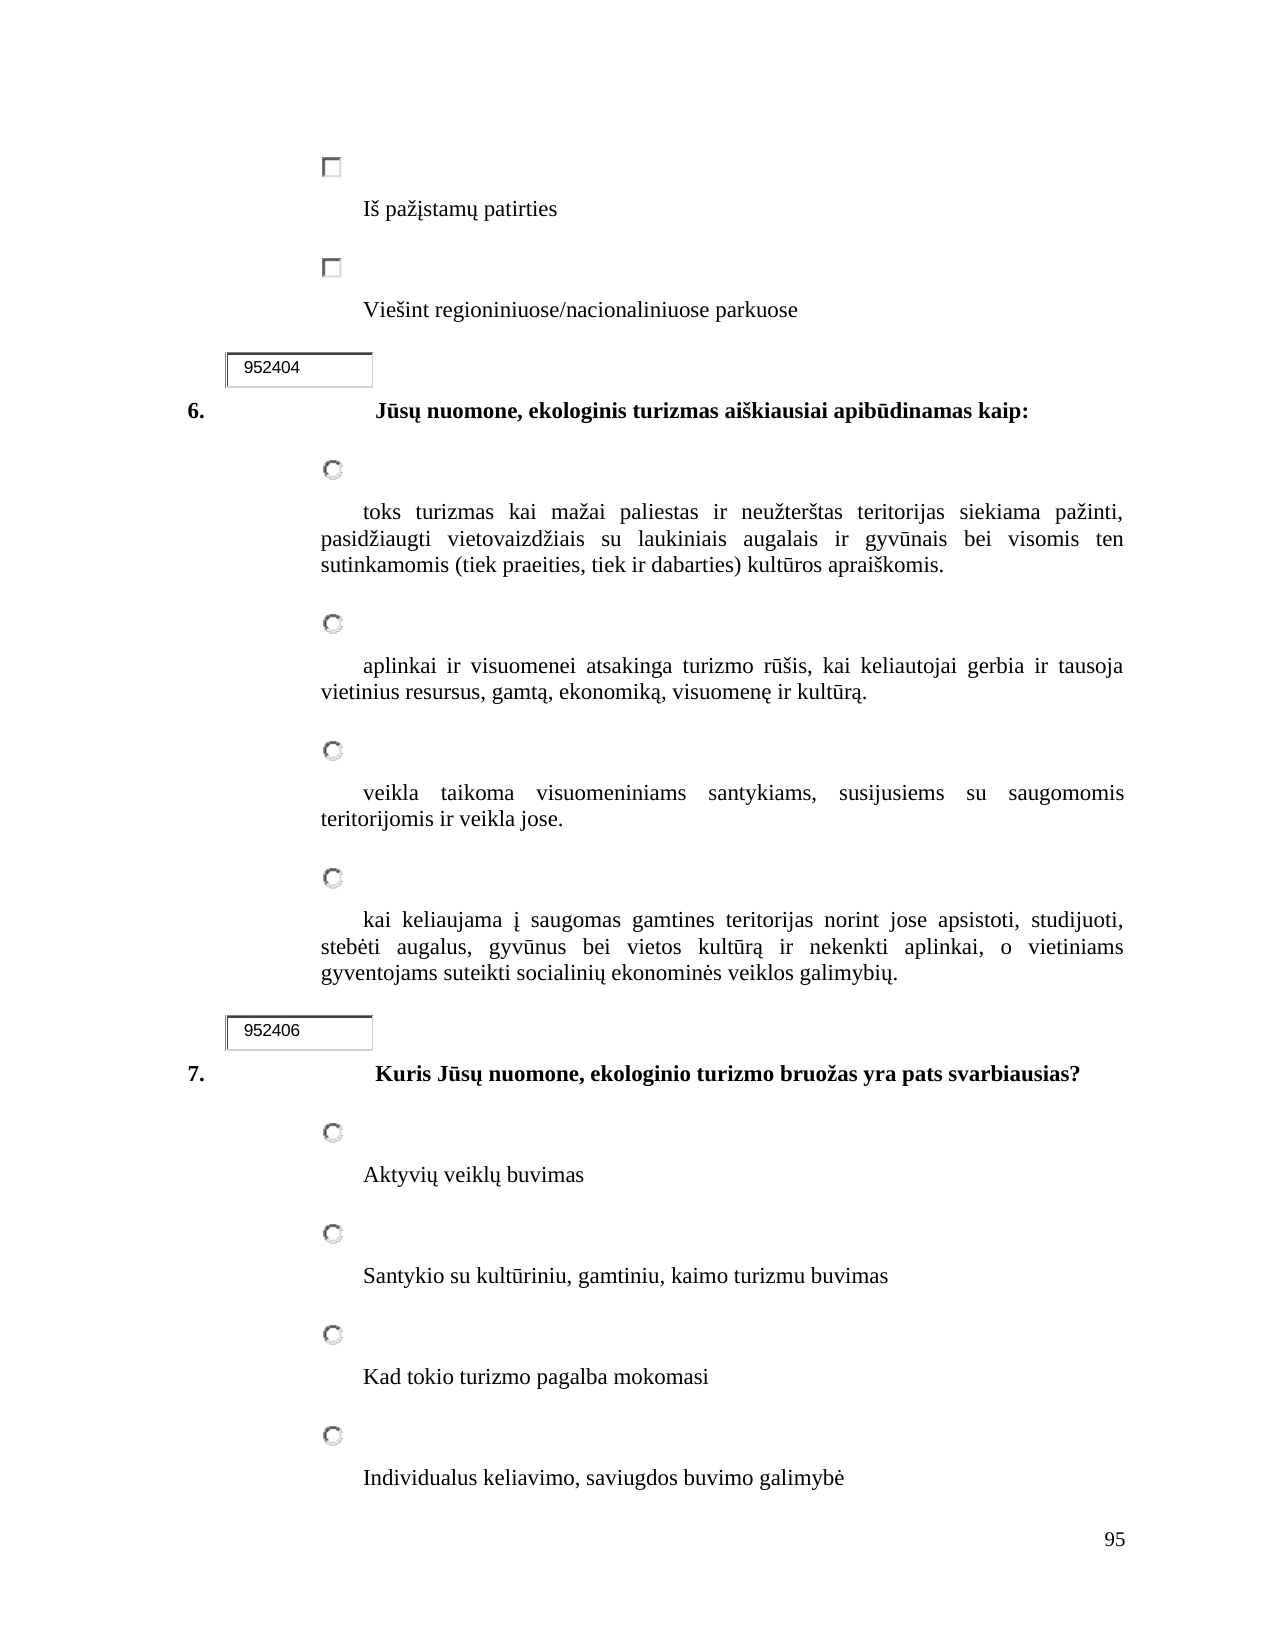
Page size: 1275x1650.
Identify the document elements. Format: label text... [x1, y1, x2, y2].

text veikla taikoma visuomeniniams santykiams, susijusiems su saugomomis teritorijomis ir veikla jose. [321, 734, 1125, 832]
list Jūsų nuomone, ekologinis turizmas aiškiausiai apibūdinamas kaip: [187, 352, 1125, 424]
text Santykio su kultūriniu, gamtiniu, kaimo turizmu buvimas [321, 1217, 1125, 1288]
text Kad tokio turizmo pagalba mokomasi [321, 1317, 1125, 1389]
text Viešint regioniniuose/nacionaliniuose parkuose [321, 251, 1125, 323]
text kai keliaujama į saugomas gamtines teritorijas norint jose apsistoti, studijuoti, stebėti augalus, gyvūnus bei vietos kultūrą ir nekenkti aplinkai, o vietiniams gyventojams suteikti socialinių ekonominės veiklos galimybių. [321, 861, 1125, 986]
text toks turizmas kai mažai paliestas ir neužterštas teritorijas siekiama pažinti, pasidžiaugti vietovaizdžiais su laukiniais augalais ir gyvūnais bei visomis ten sutinkamomis (tiek praeities, tiek ir dabarties) kultūros apraiškomis. [321, 453, 1125, 577]
list Kuris Jūsų nuomone, ekologinio turizmo bruožas yra pats svarbiausias? [187, 1015, 1125, 1086]
text Individualus keliavimo, saviugdos buvimo galimybė [321, 1418, 1125, 1490]
text Aktyvių veiklų buvimas [321, 1116, 1125, 1187]
text Iš pažįstamų patirties [321, 150, 1125, 222]
text aplinkai ir visuomenei atsakinga turizmo rūšis, kai keliautojai gerbia ir tausoja vietinius resursus, gamtą, ekonomiką, visuomenę ir kultūrą. [321, 606, 1125, 704]
